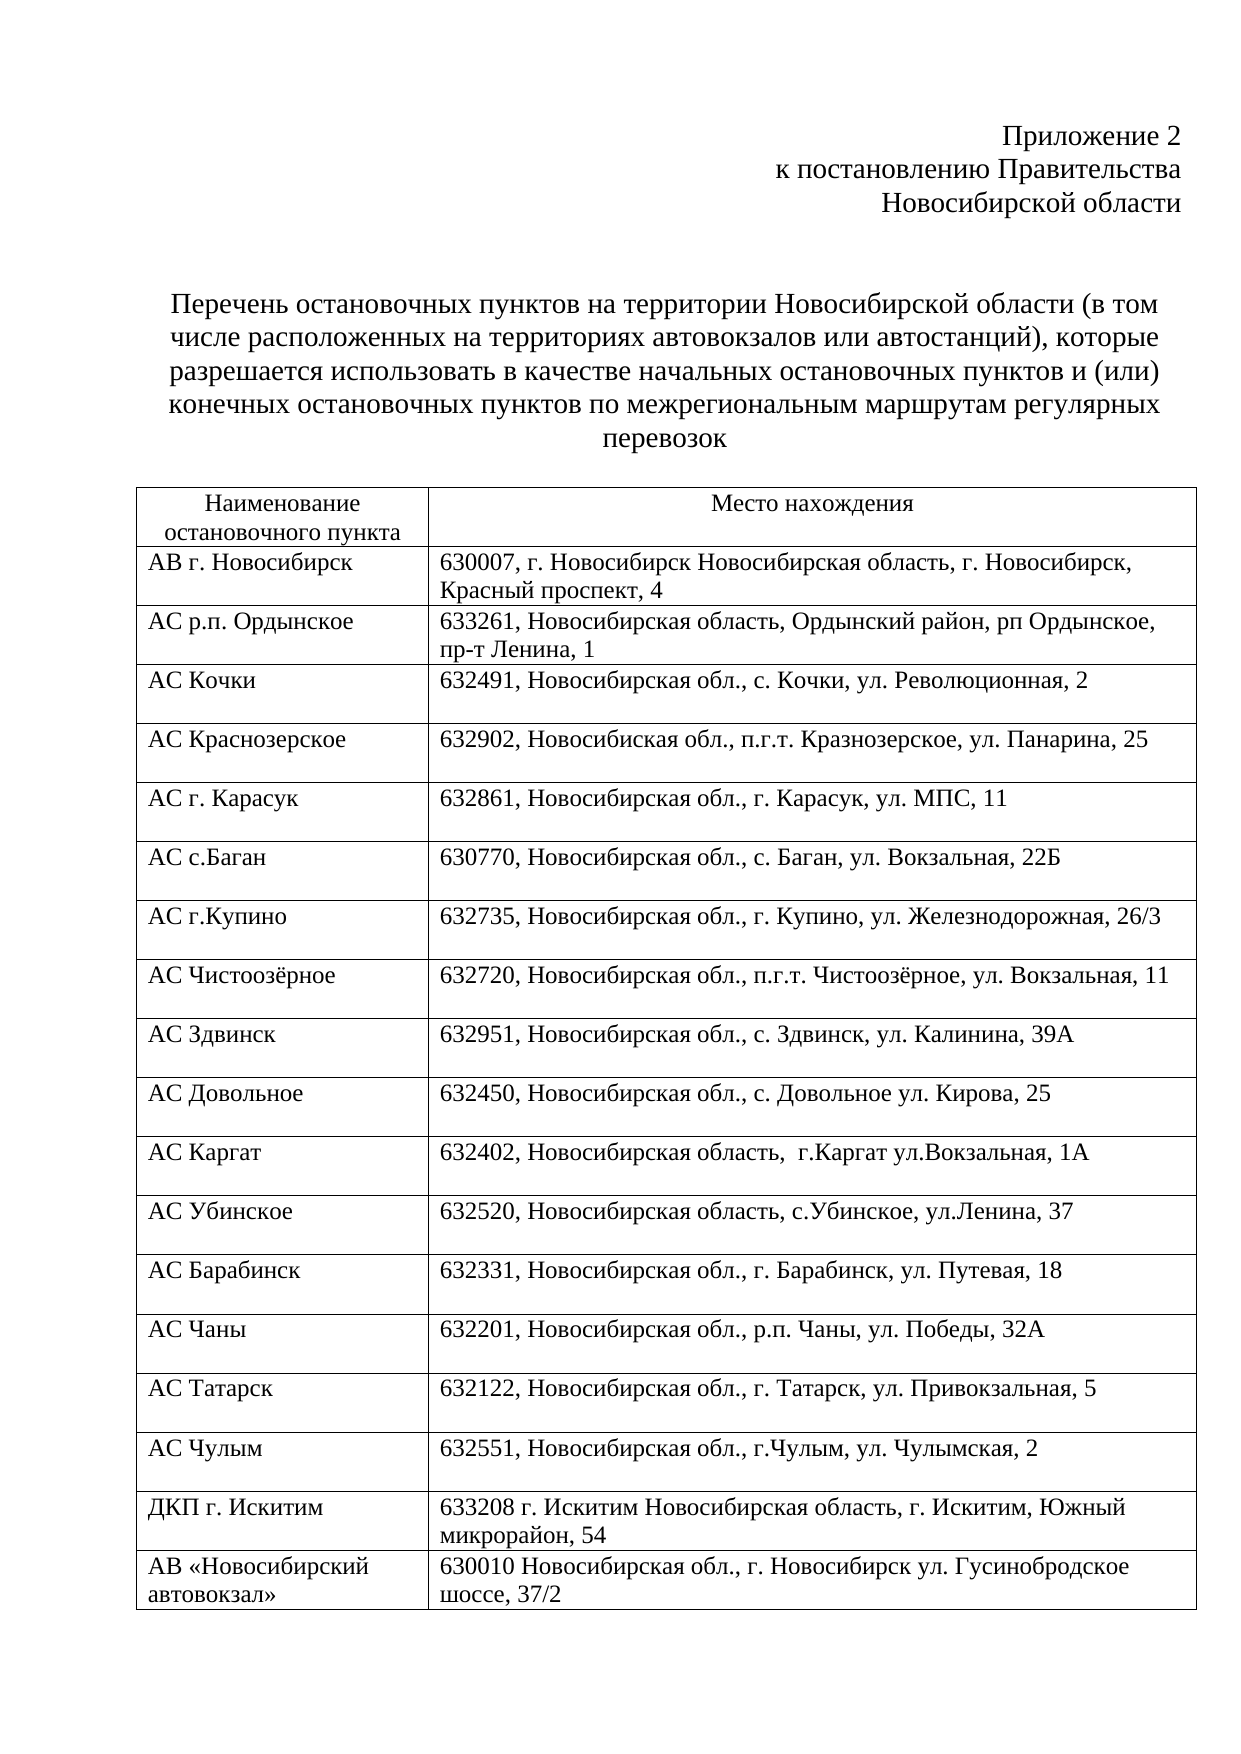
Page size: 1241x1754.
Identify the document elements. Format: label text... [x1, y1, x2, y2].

table_cell 630007, г. Новосибирск Новосибирская область, г. Новосибирск, Красный проспект, 4 [429, 547, 1196, 605]
table_cell АС г. Карасук [137, 783, 428, 841]
text Перечень остановочных пунктов на территории Новосибирской области (в том числе расположенных на территориях автовокзалов или автостанций), которые разрешается использовать в качестве начальных остановочных пунктов и (или) конечных остановочных пунктов по межрегиональным маршрутам регулярных перевозок [148, 286, 1181, 453]
text к постановлению Правительства [768, 152, 1181, 185]
table_cell 632551, Новосибирская обл., г.Чулым, ул. Чулымская, 2 [429, 1433, 1196, 1491]
table_cell АС Чулым [137, 1433, 428, 1491]
table_cell 630770, Новосибирская обл., с. Баган, ул. Вокзальная, 22Б [429, 842, 1196, 900]
table_cell 632201, Новосибирская обл., р.п. Чаны, ул. Победы, 32А [429, 1315, 1196, 1372]
table_cell 632720, Новосибирская обл., п.г.т. Чистоозёрное, ул. Вокзальная, 11 [429, 960, 1196, 1018]
table_cell 632735, Новосибирская обл., г. Купино, ул. Железнодорожная, 26/3 [429, 901, 1196, 959]
text Новосибирской области [768, 185, 1181, 219]
table_cell 632450, Новосибирская обл., с. Довольное ул. Кирова, 25 [429, 1078, 1196, 1136]
table_cell АС Кочки [137, 665, 428, 723]
text Приложение 2 [768, 118, 1181, 152]
table_cell 632861, Новосибирская обл., г. Карасук, ул. МПС, 11 [429, 783, 1196, 841]
table_cell АВ г. Новосибирск [137, 547, 428, 605]
table_cell 632951, Новосибирская обл., с. Здвинск, ул. Калинина, 39А [429, 1019, 1196, 1077]
table_cell 630010 Новосибирская обл., г. Новосибирск ул. Гусинобродское шоссе, 37/2 [429, 1551, 1196, 1609]
table_cell 633261, Новосибирская область, Ордынский район, рп Ордынское, пр-т Ленина, 1 [429, 606, 1196, 664]
table_cell АС Чаны [137, 1315, 428, 1372]
table_cell АС Татарск [137, 1374, 428, 1432]
table_cell АС Убинское [137, 1196, 428, 1254]
table_cell 632402, Новосибирская область, г.Каргат ул.Вокзальная, 1А [429, 1137, 1196, 1195]
table_header Место нахождения [429, 488, 1196, 546]
table_cell 632491, Новосибирская обл., с. Кочки, ул. Революционная, 2 [429, 665, 1196, 723]
table_cell АС с.Баган [137, 842, 428, 900]
table_cell АС г.Купино [137, 901, 428, 959]
table_cell 632331, Новосибирская обл., г. Барабинск, ул. Путевая, 18 [429, 1255, 1196, 1313]
table_cell АС р.п. Ордынское [137, 606, 428, 664]
table_cell АС Каргат [137, 1137, 428, 1195]
table_cell АС Краснозерское [137, 724, 428, 782]
table_cell 632902, Новосибиская обл., п.г.т. Кразнозерское, ул. Панарина, 25 [429, 724, 1196, 782]
table_cell АС Довольное [137, 1078, 428, 1136]
table_cell АС Барабинск [137, 1255, 428, 1313]
table_cell ДКП г. Искитим [137, 1492, 428, 1550]
table_cell АС Чистоозёрное [137, 960, 428, 1018]
table_header Наименование остановочного пункта [137, 488, 428, 546]
table_cell АВ «Новосибирский автовокзал» [137, 1551, 428, 1609]
table_cell 633208 г. Искитим Новосибирская область, г. Искитим, Южный микрорайон, 54 [429, 1492, 1196, 1550]
table_cell 632122, Новосибирская обл., г. Татарск, ул. Привокзальная, 5 [429, 1374, 1196, 1432]
table_cell 632520, Новосибирская область, с.Убинское, ул.Ленина, 37 [429, 1196, 1196, 1254]
table_cell АС Здвинск [137, 1019, 428, 1077]
